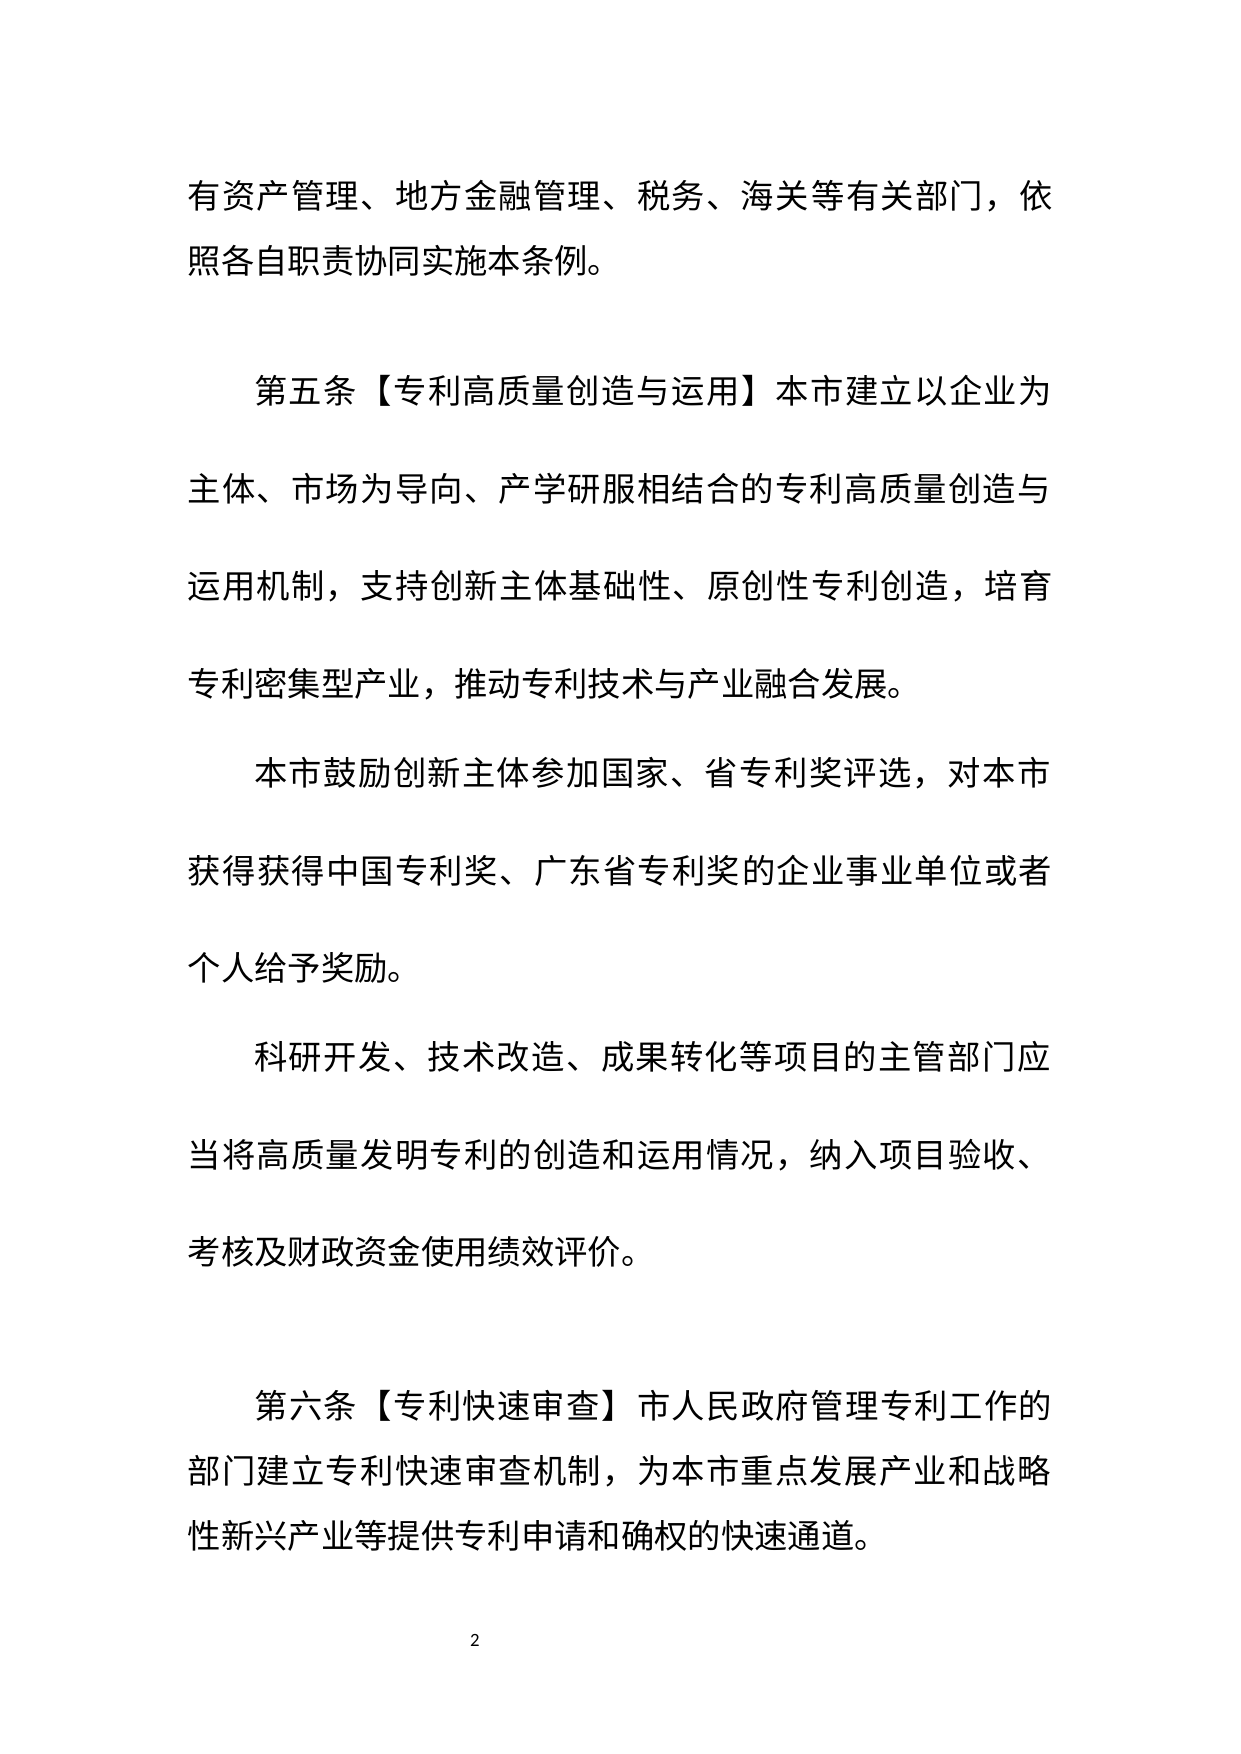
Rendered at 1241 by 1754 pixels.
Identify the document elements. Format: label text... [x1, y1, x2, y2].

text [187, 162, 1053, 292]
text 第五条【专利高质量创造与运用】本市建立以企业为主体、市场为导向、产学研服相结合的专利高质量创造与运用机制，支持创新主体基础性、原创性专利创造，培育专利密集型产业，推动专利技术与产业融合发展。 [187, 357, 1053, 714]
text 科研开发、技术改造、成果转化等项目的主管部门应当将高质量发明专利的创造和运用情况，纳入项目验收、考核及财政资金使用绩效评价。 [187, 1023, 1053, 1283]
text 第六条【专利快速审查】市人民政府管理专利工作的部门建立专利快速审查机制，为本市重点发展产业和战略性新兴产业等提供专利申请和确权的快速通道。 [187, 1372, 1053, 1567]
text 本市鼓励创新主体参加国家、省专利奖评选，对本市获得获得中国专利奖、广东省专利奖的企业事业单位或者个人给予奖励。 [187, 738, 1053, 998]
